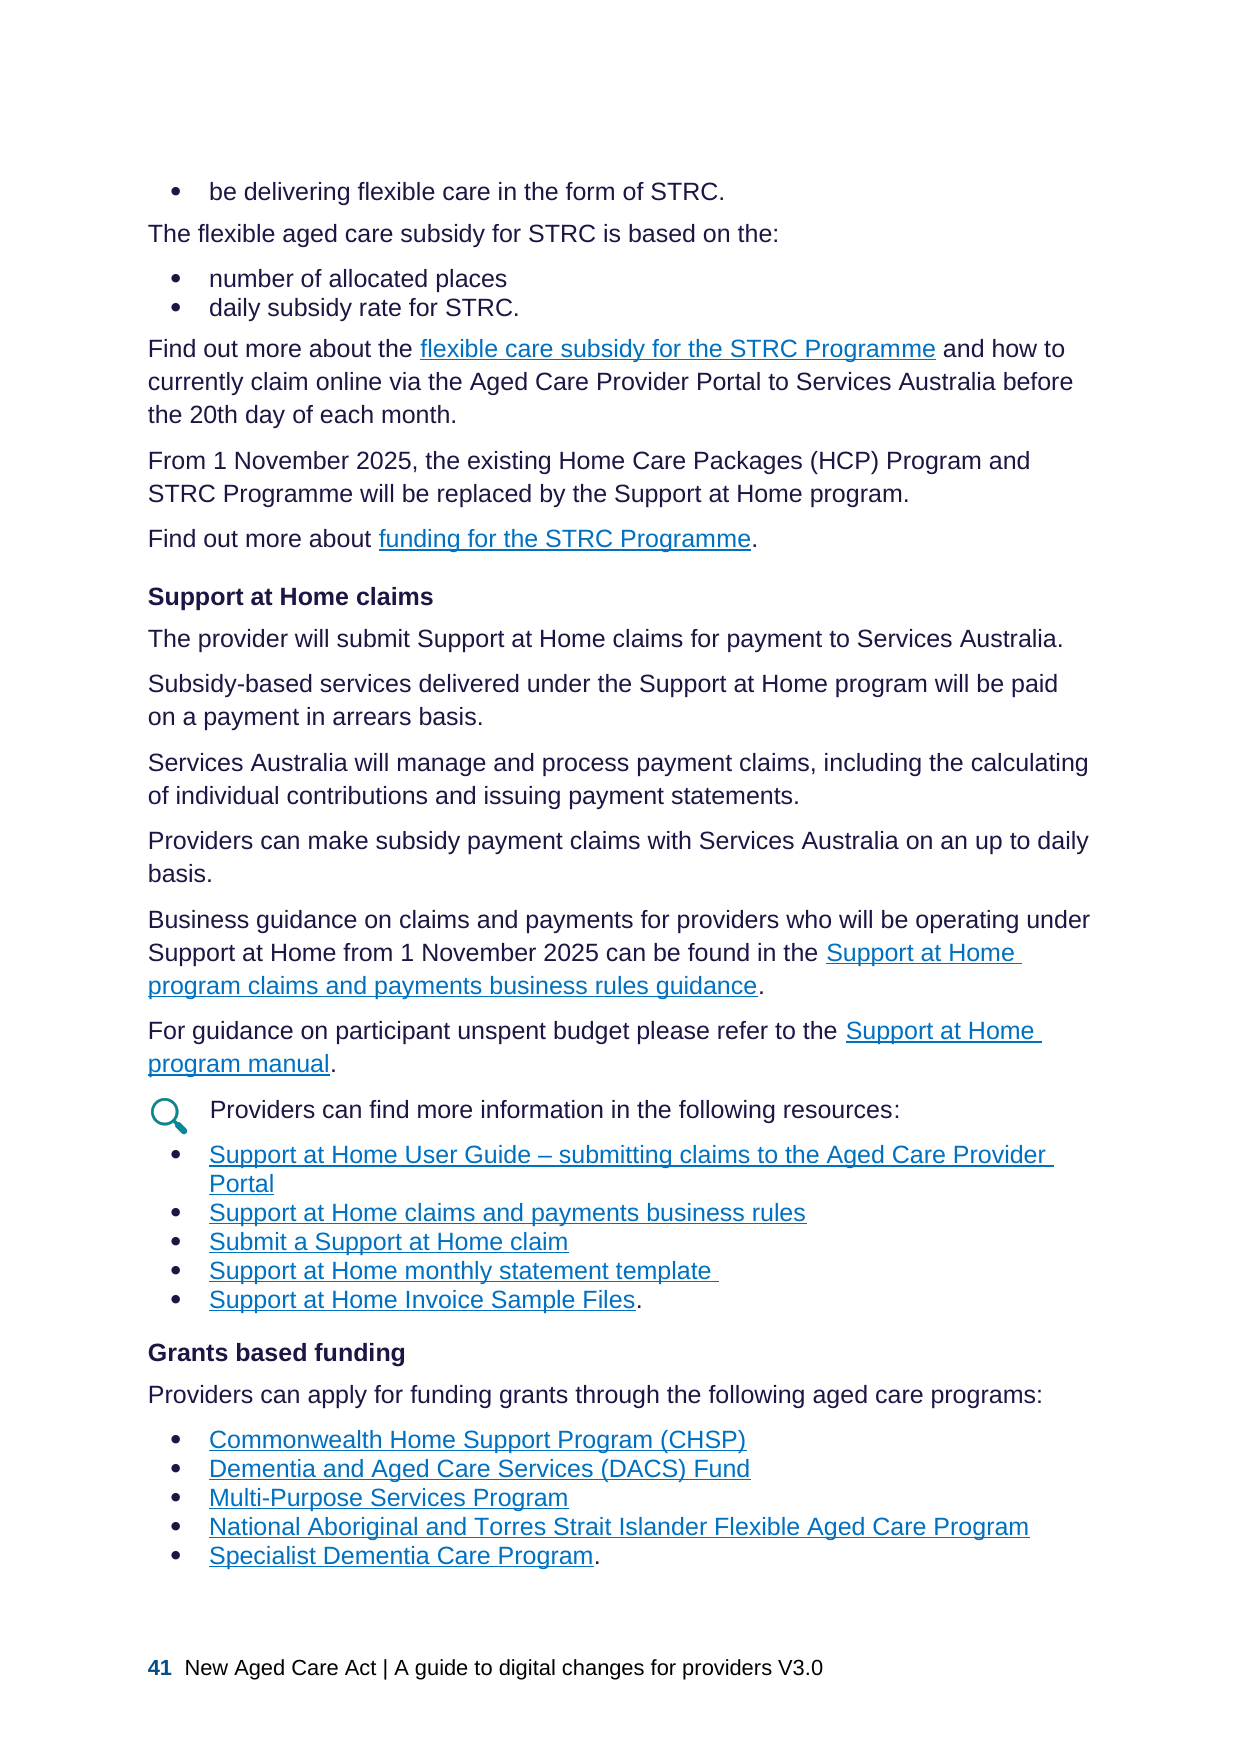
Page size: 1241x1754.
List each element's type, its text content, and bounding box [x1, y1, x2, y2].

list National Aboriginal and Torres Strait Islander Flexible Aged Care Program [171, 1512, 1092, 1541]
list Submit a Support at Home claim [171, 1227, 1092, 1256]
text Find out more about the flexible care subsidy for the STRC Programme and how to currently claim online via the Aged Care Provider Portal to Services Australia before the 20th day of each month. [148, 334, 1092, 429]
text Providers can apply for funding grants through the following aged care programs: [148, 1380, 1092, 1408]
text Find out more about funding for the STRC Programme. [148, 524, 1092, 553]
list Support at Home claims and payments business rules [171, 1198, 1092, 1227]
picture [147, 1095, 191, 1138]
list Specialist Dementia Care Program. [171, 1541, 1092, 1569]
text The provider will submit Support at Home claims for payment to Services Australia. [148, 624, 1092, 652]
subtitle Support at Home claims [148, 582, 1092, 611]
list Support at Home User Guide – submitting claims to the Aged Care Provider Portal [171, 1140, 1092, 1198]
text Subsidy-based services delivered under the Support at Home program will be paid on a payment in arrears basis. [148, 669, 1092, 731]
list daily subsidy rate for STRC. [171, 293, 1092, 322]
text The flexible aged care subsidy for STRC is based on the: [148, 218, 1092, 247]
list Dementia and Aged Care Services (DACS) Fund [171, 1454, 1092, 1483]
list Support at Home Invoice Sample Files. [171, 1284, 1092, 1313]
list number of allocated places [171, 264, 1092, 293]
text For guidance on participant unspent budget please refer to the Support at Home program manual. [148, 1016, 1092, 1078]
text Providers can make subsidy payment claims with Services Australia on an up to daily basis. [148, 826, 1092, 888]
list Multi-Purpose Services Program [171, 1483, 1092, 1512]
subtitle Grants based funding [148, 1338, 1092, 1367]
text Services Australia will manage and process payment claims, including the calculating of individual contributions and issuing payment statements. [148, 748, 1092, 809]
list be delivering flexible care in the form of STRC. [171, 177, 1092, 206]
text Business guidance on claims and payments for providers who will be operating under Support at Home from 1 November 2025 can be found in the Support at Home program claims and payments business rules guidance. [148, 905, 1092, 999]
text From 1 November 2025, the existing Home Care Packages (HCP) Program and STRC Programme will be replaced by the Support at Home program. [148, 446, 1092, 508]
list Support at Home monthly statement template [171, 1256, 1092, 1284]
list Commonwealth Home Support Program (CHSP) [171, 1425, 1092, 1454]
text Providers can find more information in the following resources: [191, 1095, 1092, 1124]
